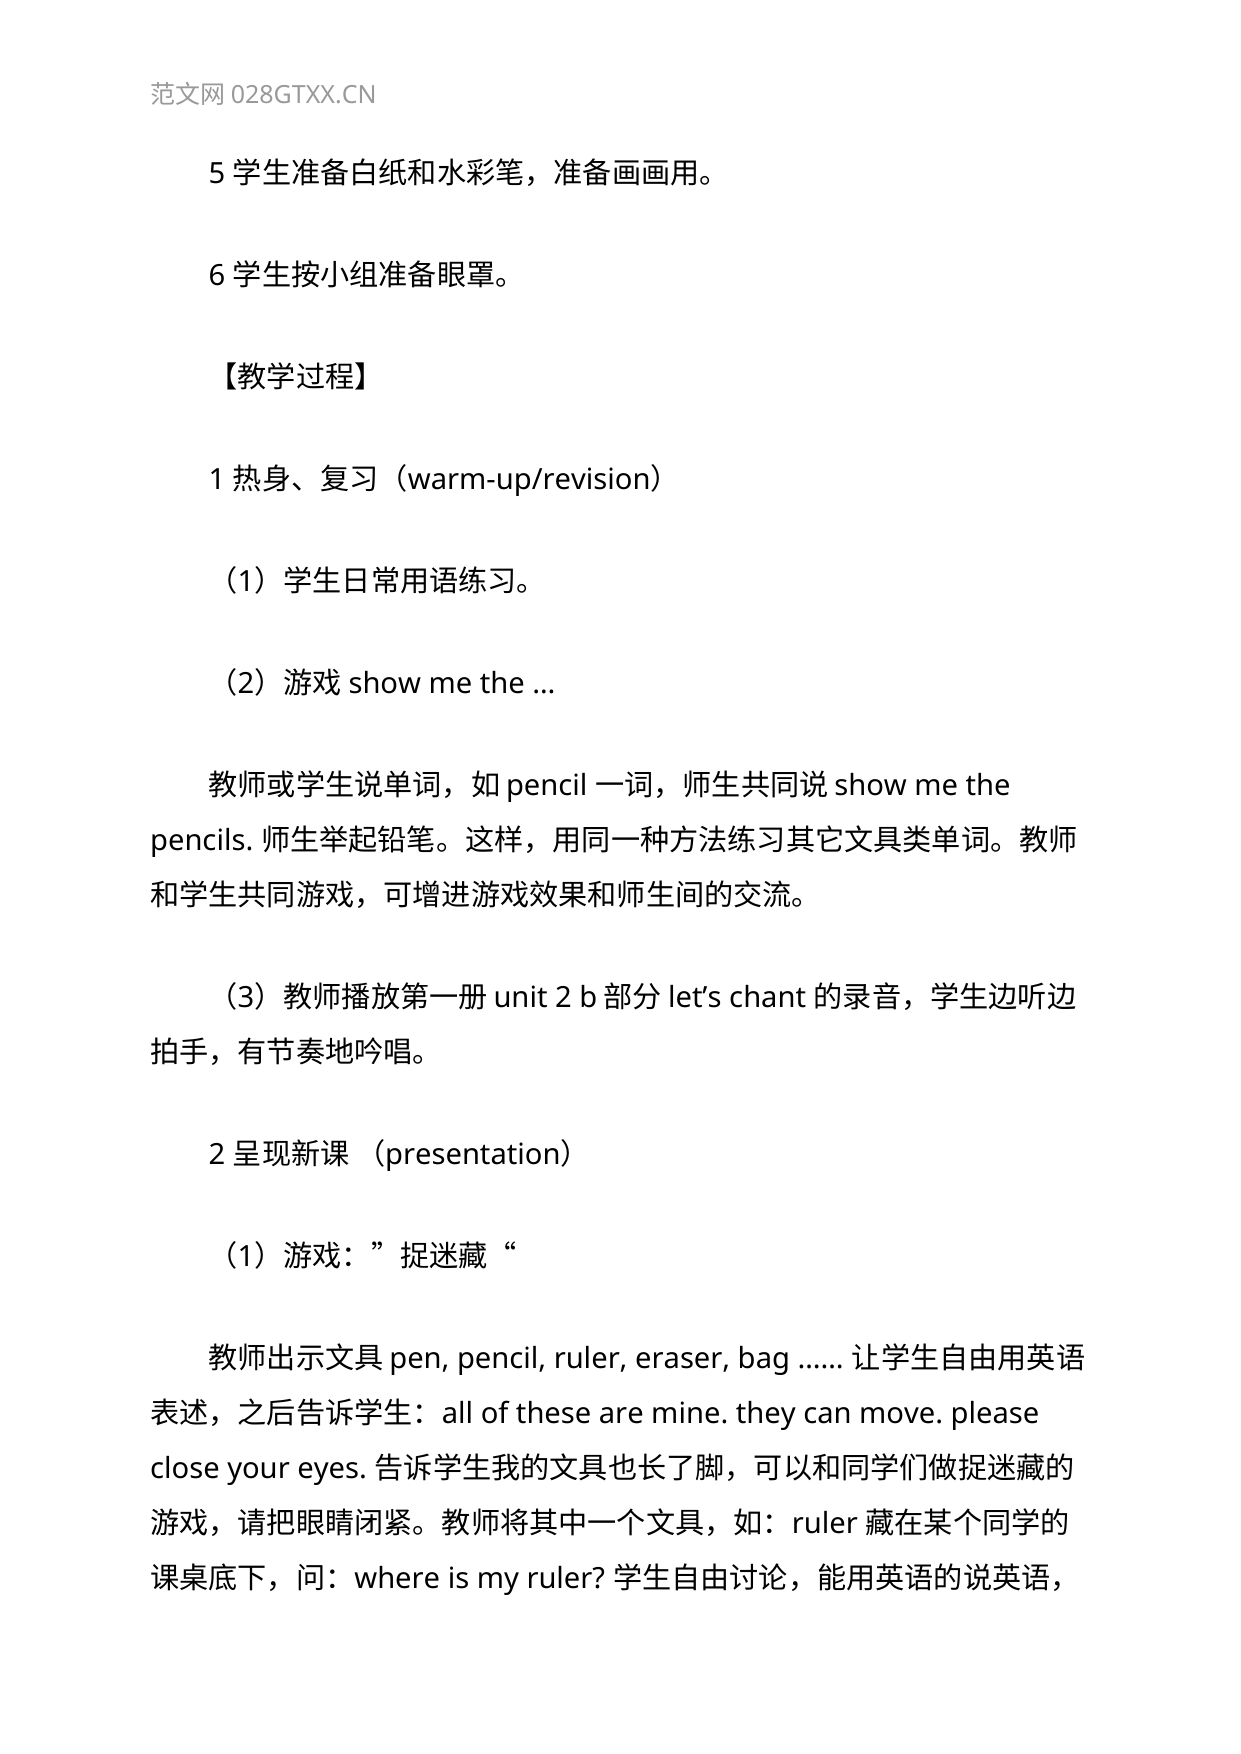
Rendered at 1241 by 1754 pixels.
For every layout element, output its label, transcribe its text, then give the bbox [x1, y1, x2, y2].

text 教师或学生说单词，如pencil 一词，师生共同说show me the pencils. 师生举起铅笔。这样，用同一种方法练习其它文具类单词。教师和学生共同游戏，可增进游戏效果和师生间的交流。 [150, 762, 1090, 914]
text （1）游戏：”捉迷藏“ [150, 1232, 1090, 1274]
text 1 热身、复习（warm-up/revision） [150, 456, 1090, 498]
text （1）学生日常用语练习。 [150, 558, 1090, 600]
text （3）教师播放第一册unit 2 b部分 let’s chant 的录音，学生边听边拍手，有节奏地吟唱。 [150, 973, 1090, 1071]
text 6 学生按小组准备眼罩。 [150, 252, 1090, 294]
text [150, 1334, 1090, 1597]
text 【教学过程】 [150, 354, 1090, 396]
text 5 学生准备白纸和水彩笔，准备画画用。 [150, 150, 1090, 192]
text （2）游戏 show me the … [150, 660, 1090, 702]
text 2 呈现新课 （presentation） [150, 1130, 1090, 1173]
